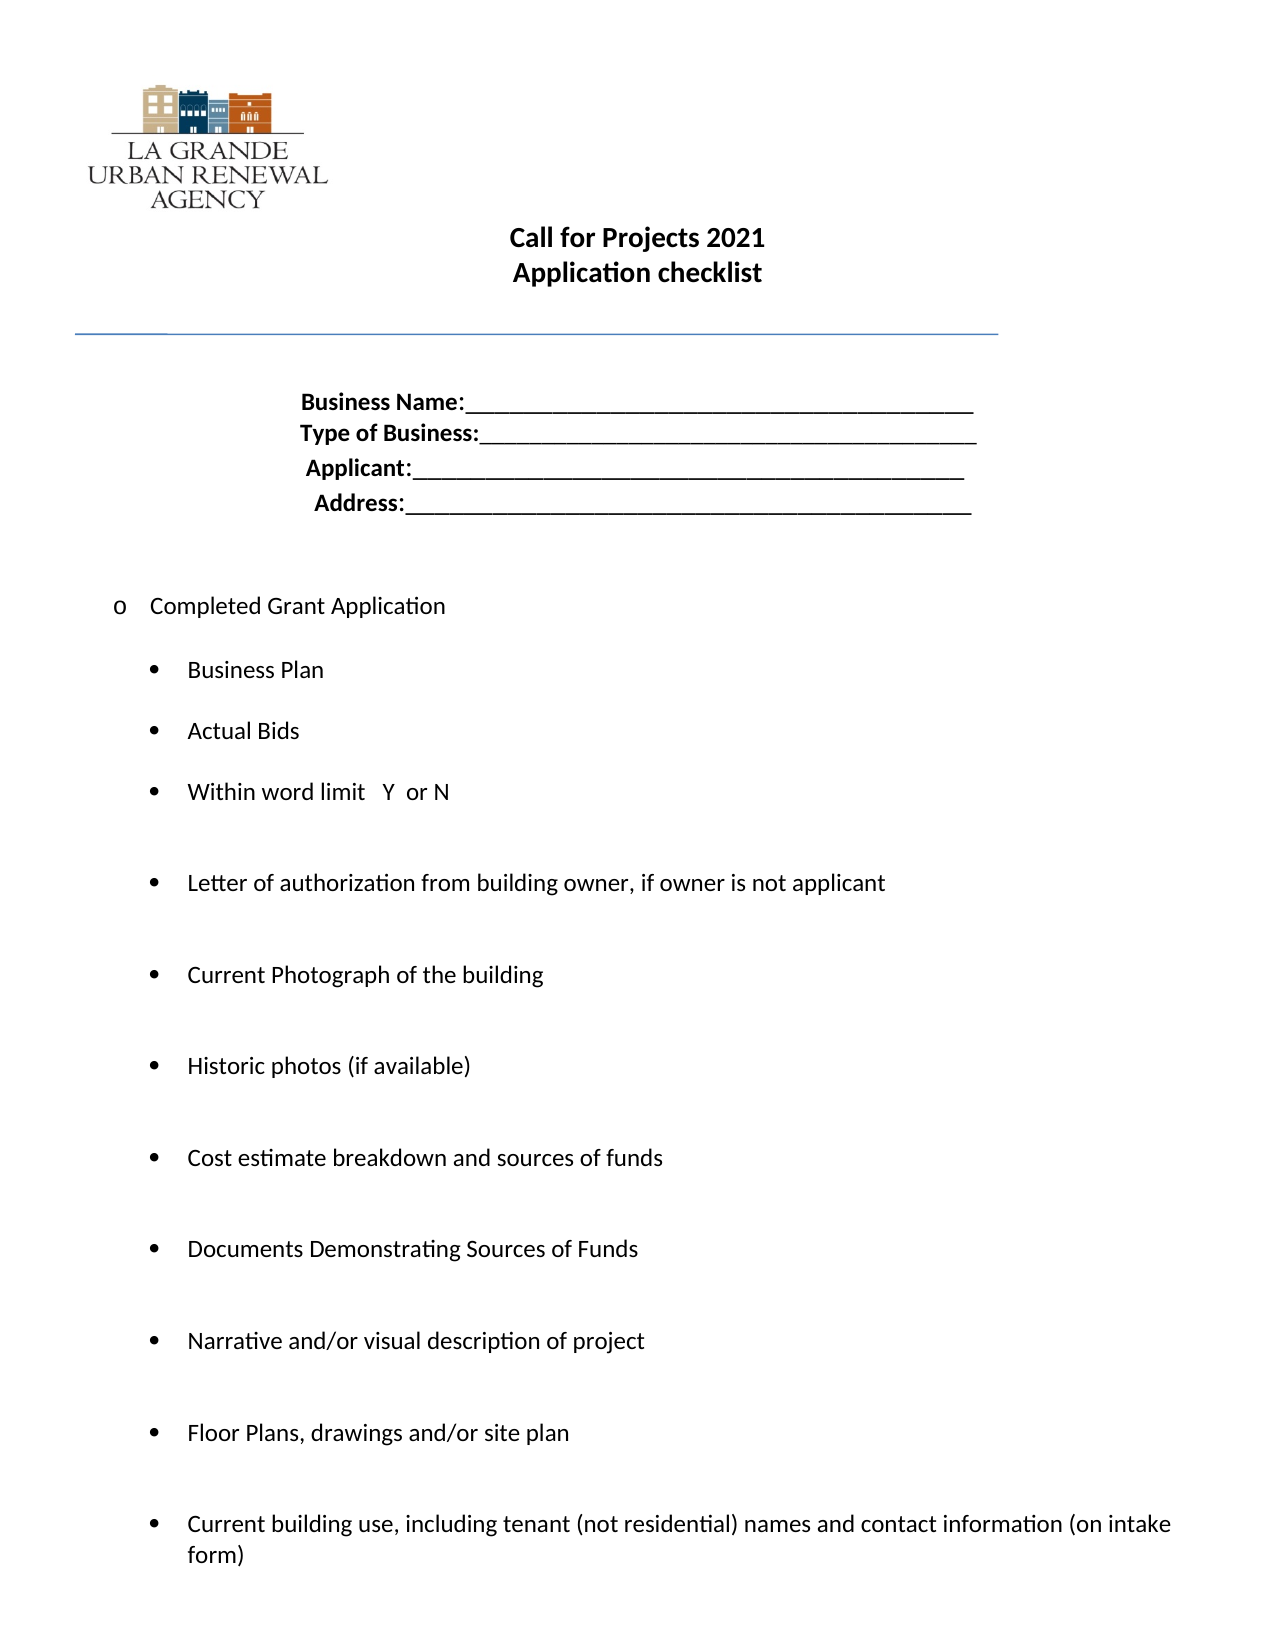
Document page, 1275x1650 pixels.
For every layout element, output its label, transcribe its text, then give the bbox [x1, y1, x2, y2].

picture [75, 75, 339, 219]
text Applicant:______________________________________ [225, 448, 1200, 483]
list Current building use, including tenant (not residential) names and contact information (on intake form) [150, 1508, 1200, 1569]
list Actual Bids [150, 715, 1200, 745]
list Cost estimate breakdown and sources of funds [150, 1142, 1200, 1173]
text Address:_______________________________________ [75, 483, 1200, 519]
text Application checklist [75, 254, 1200, 290]
list Historic photos (if available) [150, 1051, 1200, 1081]
text Business Name:___________________________________ [75, 382, 1200, 417]
list Letter of authorization from building owner, if owner is not applicant [150, 867, 1200, 898]
list Completed Grant Application [112, 590, 1200, 622]
list Business Plan [150, 654, 1200, 684]
list Current Photograph of the building [150, 959, 1200, 989]
list Within word limit Y or N [150, 776, 1200, 806]
list Documents Demonstrating Sources of Funds [150, 1234, 1200, 1264]
text Type of Business:________________________________________ [75, 417, 1200, 448]
text Call for Projects 2021 [75, 219, 1200, 254]
list Floor Plans, drawings and/or site plan [150, 1417, 1200, 1447]
list Narrative and/or visual description of project [150, 1325, 1200, 1356]
